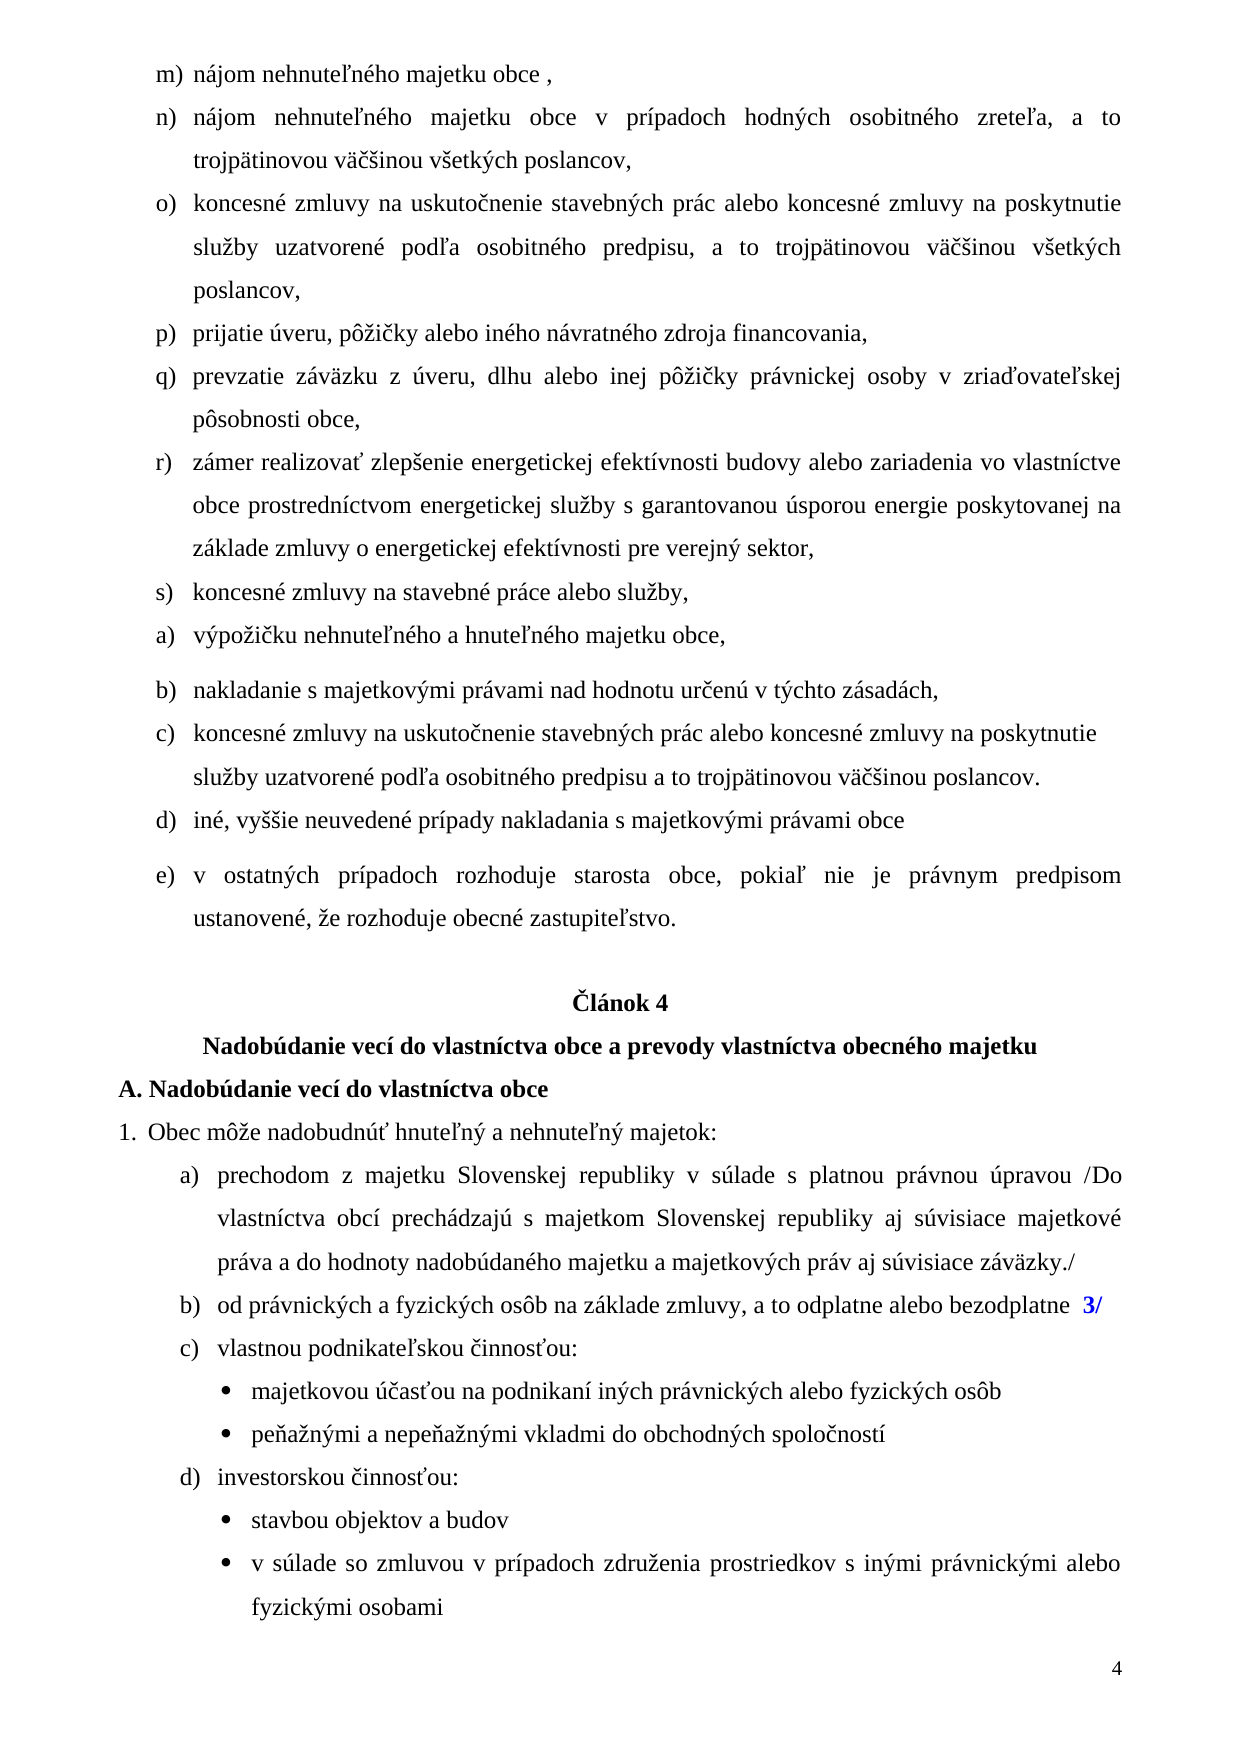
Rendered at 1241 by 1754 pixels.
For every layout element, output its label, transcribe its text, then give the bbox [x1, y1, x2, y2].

list od právnických a fyzických osôb na základe zmluvy, a to odplatne alebo bezodplatne 3/ [179, 1290, 1122, 1318]
list iné, vyššie neuvedené prípady nakladania s majetkovými právami obce [156, 805, 1122, 833]
list zámer realizovať zlepšenie energetickej efektívnosti budovy alebo zariadenia vo vlastníctve obce prostredníctvom energetickej služby s garantovanou úsporou energie poskytovanej na základe zmluvy o energetickej efektívnosti pre verejný sektor, [155, 447, 1122, 562]
list nájom nehnuteľného majetku obce v prípadoch hodných osobitného zreteľa, a to trojpätinovou väčšinou všetkých poslancov, [156, 102, 1122, 174]
list prevzatie záväzku z úveru, dlhu alebo inej pôžičky právnickej osoby v zriaďovateľskej pôsobnosti obce, [155, 361, 1122, 433]
list vlastnou podnikateľskou činnosťou: [179, 1333, 1122, 1362]
text Nadobúdanie vecí do vlastníctva obce a prevody vlastníctva obecného majetku [118, 1031, 1122, 1060]
list nájom nehnuteľného majetku obce , [156, 59, 1122, 88]
list v súlade so zmluvou v prípadoch združenia prostriedkov s inými právnickými alebo fyzickými osobami [222, 1548, 1122, 1620]
list stavbou objektov a budov [222, 1505, 1122, 1534]
list peňažnými a nepeňažnými vkladmi do obchodných spoločností [222, 1419, 1122, 1448]
text Článok 4 [118, 988, 1122, 1017]
list koncesné zmluvy na uskutočnenie stavebných prác alebo koncesné zmluvy na poskytnutie služby uzatvorené podľa osobitného predpisu a to trojpätinovou väčšinou poslancov. [156, 718, 1122, 790]
list majetkovou účasťou na podnikaní iných právnických alebo fyzických osôb [222, 1376, 1122, 1405]
list Obec môže nadobudnúť hnuteľný a nehnuteľný majetok: [118, 1117, 1122, 1146]
list koncesné zmluvy na uskutočnenie stavebných prác alebo koncesné zmluvy na poskytnutie služby uzatvorené podľa osobitného predpisu, a to trojpätinovou väčšinou všetkých poslancov, [156, 188, 1122, 303]
text A. Nadobúdanie vecí do vlastníctva obce [118, 1074, 1122, 1103]
list koncesné zmluvy na stavebné práce alebo služby, [155, 577, 1122, 605]
list nakladanie s majetkovými právami nad hodnotu určenú v týchto zásadách, [156, 675, 1122, 704]
list v ostatných prípadoch rozhoduje starosta obce, pokiaľ nie je právnym predpisom ustanovené, že rozhoduje obecné zastupiteľstvo. [156, 860, 1122, 932]
list prijatie úveru, pôžičky alebo iného návratného zdroja financovania, [155, 318, 1122, 347]
list prechodom z majetku Slovenskej republiky v súlade s platnou právnou úpravou /Do vlastníctva obcí prechádzajú s majetkom Slovenskej republiky aj súvisiace majetkové práva a do hodnoty nadobúdaného majetku a majetkových práv aj súvisiace záväzky./ [179, 1160, 1122, 1275]
list investorskou činnosťou: [179, 1462, 1122, 1491]
list výpožičku nehnuteľného a hnuteľného majetku obce, [156, 620, 1122, 648]
